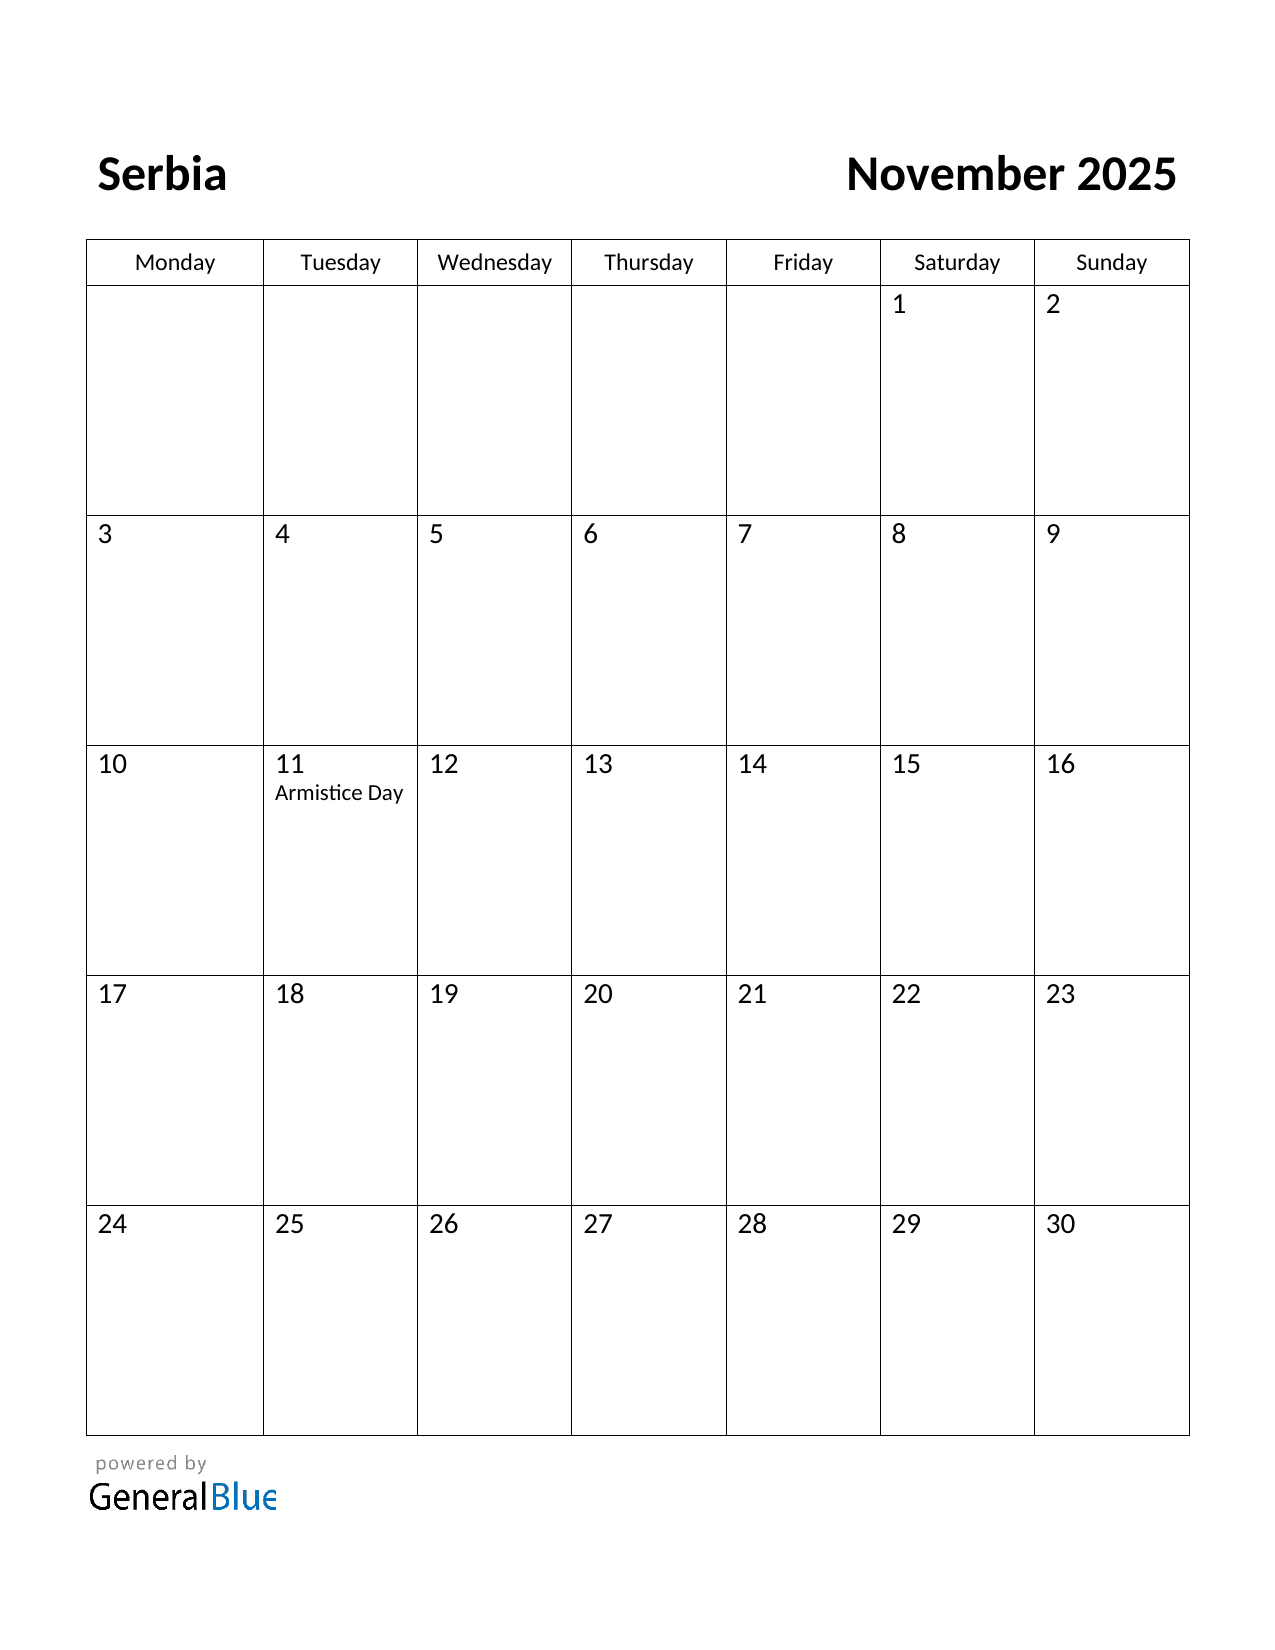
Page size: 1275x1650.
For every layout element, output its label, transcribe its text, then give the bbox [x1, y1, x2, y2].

table_cell Friday [727, 240, 880, 284]
table_cell [572, 1008, 726, 1204]
table_cell 16 [1035, 746, 1189, 778]
table_cell [264, 548, 417, 744]
table_cell [572, 548, 726, 744]
table_cell [881, 1008, 1034, 1204]
table_cell [1035, 1238, 1189, 1434]
table_cell [418, 548, 571, 744]
table_cell [264, 286, 417, 318]
table_cell 28 [727, 1206, 880, 1238]
table_cell [87, 318, 263, 514]
table_cell [418, 1238, 571, 1434]
table_cell [727, 318, 880, 514]
table_cell 1 [881, 286, 1034, 318]
table_cell [1035, 778, 1189, 974]
table_cell [881, 548, 1034, 744]
table_cell 4 [264, 516, 417, 548]
table_cell 25 [264, 1206, 417, 1238]
table_cell [87, 1238, 263, 1434]
table_cell 29 [881, 1206, 1034, 1238]
table_cell [418, 1008, 571, 1204]
table_cell Armistice Day [264, 778, 417, 974]
table_cell [727, 286, 880, 318]
table_cell 20 [572, 976, 726, 1008]
table_cell 13 [572, 746, 726, 778]
table_cell 5 [418, 516, 571, 548]
table_cell [881, 778, 1034, 974]
table_cell 23 [1035, 976, 1189, 1008]
table_cell [727, 1008, 880, 1204]
table_cell [264, 1008, 417, 1204]
table_cell Saturday [881, 240, 1034, 284]
table_cell 9 [1035, 516, 1189, 548]
table_cell 3 [87, 516, 263, 548]
table_cell [572, 286, 726, 318]
table_cell 6 [572, 516, 726, 548]
table_cell Tuesday [264, 240, 417, 284]
table_cell Sunday [1035, 240, 1189, 284]
table_cell 21 [727, 976, 880, 1008]
table_cell [881, 318, 1034, 514]
table_cell [727, 778, 880, 974]
table_cell 11 [264, 746, 417, 778]
table_cell [418, 286, 571, 318]
table_cell 14 [727, 746, 880, 778]
table_cell 2 [1035, 286, 1189, 318]
table_cell 12 [418, 746, 571, 778]
table_cell 30 [1035, 1206, 1189, 1238]
table_cell [87, 286, 263, 318]
table_cell 27 [572, 1206, 726, 1238]
table_cell [572, 318, 726, 514]
table_header Serbia [86, 105, 572, 239]
table_cell Monday [87, 240, 263, 284]
table_cell [87, 778, 263, 974]
table_cell 8 [881, 516, 1034, 548]
table_cell Wednesday [418, 240, 571, 284]
table_cell [572, 778, 726, 974]
picture [88, 1452, 276, 1515]
table_header November 2025 [572, 105, 1189, 239]
table_cell [572, 1238, 726, 1434]
table_cell [87, 548, 263, 744]
table_cell [1035, 548, 1189, 744]
table_cell [1035, 318, 1189, 514]
table_cell [727, 548, 880, 744]
table_cell [87, 1008, 263, 1204]
table_cell [1035, 1008, 1189, 1204]
table_cell [418, 318, 571, 514]
table_cell 22 [881, 976, 1034, 1008]
table_cell 17 [87, 976, 263, 1008]
table_cell 10 [87, 746, 263, 778]
table_cell [86, 1436, 1189, 1534]
table_cell 24 [87, 1206, 263, 1238]
table_cell 15 [881, 746, 1034, 778]
table_cell [881, 1238, 1034, 1434]
table_cell Thursday [572, 240, 726, 284]
table_cell 18 [264, 976, 417, 1008]
table_cell 26 [418, 1206, 571, 1238]
table_cell 19 [418, 976, 571, 1008]
table_cell 7 [727, 516, 880, 548]
table_cell [264, 318, 417, 514]
table_cell [727, 1238, 880, 1434]
table_cell [264, 1238, 417, 1434]
table_cell [418, 778, 571, 974]
